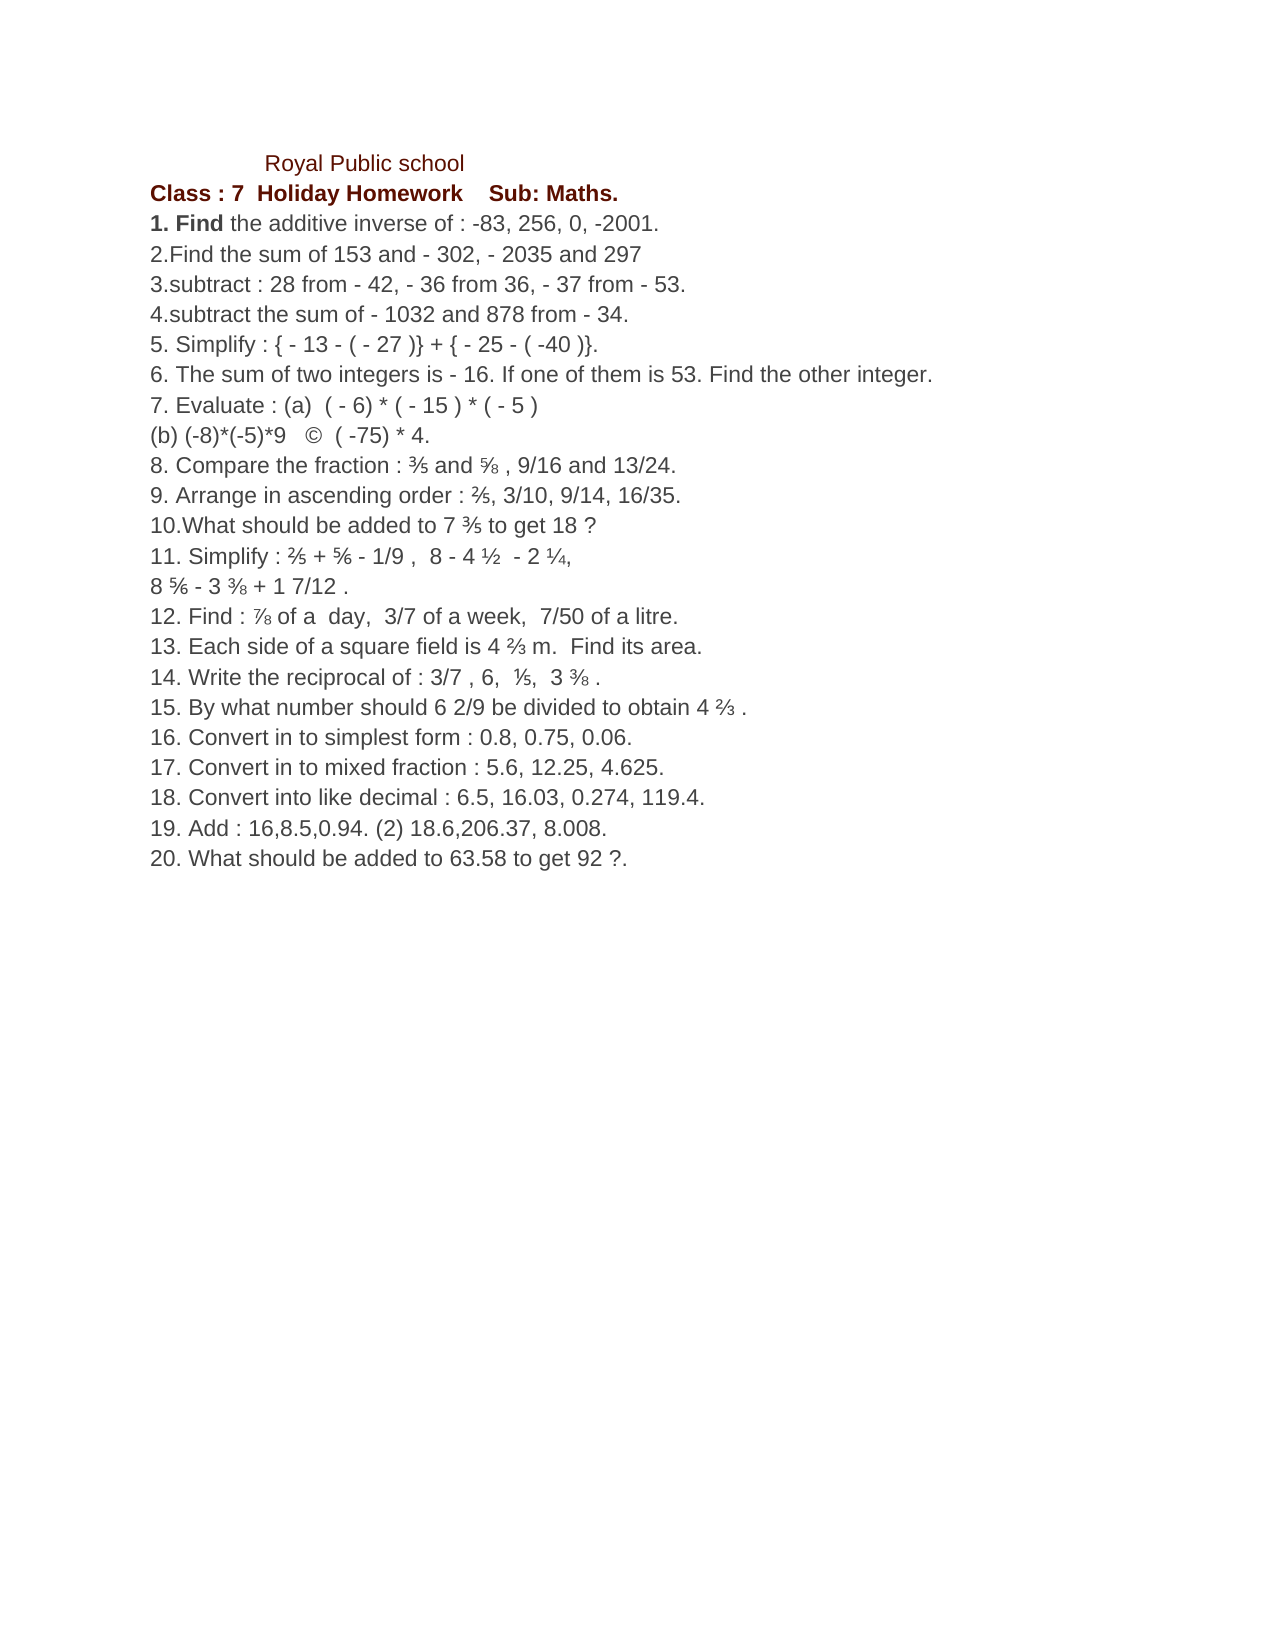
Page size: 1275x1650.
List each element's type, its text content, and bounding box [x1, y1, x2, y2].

text 6. The sum of two integers is - 16. If one of them is 53. Find the other integer. [150, 361, 1125, 388]
text 15. By what number should 6 2/9 be divided to obtain 4 ⅔ . [150, 694, 1125, 720]
text Class : 7 Holiday Homework Sub: Maths. [150, 180, 1125, 207]
text 2.Find the sum of 153 and - 302, - 2035 and 297 [150, 241, 1125, 267]
text 11. Simplify : ⅖ + ⅚ - 1/9 , 8 - 4 ½ - 2 ¼, [150, 543, 1125, 569]
text 18. Convert into like decimal : 6.5, 16.03, 0.274, 119.4. [150, 784, 1125, 811]
text 1. Find the additive inverse of : -83, 256, 0, -2001. [150, 210, 1125, 237]
text (b) (-8)*(-5)*9 © ( -75) * 4. [150, 422, 1125, 448]
text 17. Convert in to mixed fraction : 5.6, 12.25, 4.625. [150, 754, 1125, 781]
text 12. Find : ⅞ of a day, 3/7 of a week, 7/50 of a litre. [150, 603, 1125, 629]
text 16. Convert in to simplest form : 0.8, 0.75, 0.06. [150, 724, 1125, 750]
text 8 ⅚ - 3 ⅜ + 1 7/12 . [150, 573, 1125, 599]
text 3.subtract : 28 from - 42, - 36 from 36, - 37 from - 53. [150, 271, 1125, 297]
text 14. Write the reciprocal of : 3/7 , 6, ⅕, 3 ⅜ . [150, 663, 1125, 690]
text 20. What should be added to 63.58 to get 92 ?. [150, 845, 1125, 871]
text 7. Evaluate : (a) ( - 6) * ( - 15 ) * ( - 5 ) [150, 392, 1125, 418]
text 10.What should be added to 7 ⅗ to get 18 ? [150, 512, 1125, 539]
text 5. Simplify : { - 13 - ( - 27 )} + { - 25 - ( -40 )}. [150, 331, 1125, 358]
text 8. Compare the fraction : ⅗ and ⅝ , 9/16 and 13/24. [150, 452, 1125, 478]
text Royal Public school [150, 150, 1125, 176]
text 9. Arrange in ascending order : ⅖, 3/10, 9/14, 16/35. [150, 482, 1125, 509]
text 13. Each side of a square field is 4 ⅔ m. Find its area. [150, 633, 1125, 660]
text 19. Add : 16,8.5,0.94. (2) 18.6,206.37, 8.008. [150, 814, 1125, 841]
text 4.subtract the sum of - 1032 and 878 from - 34. [150, 301, 1125, 327]
